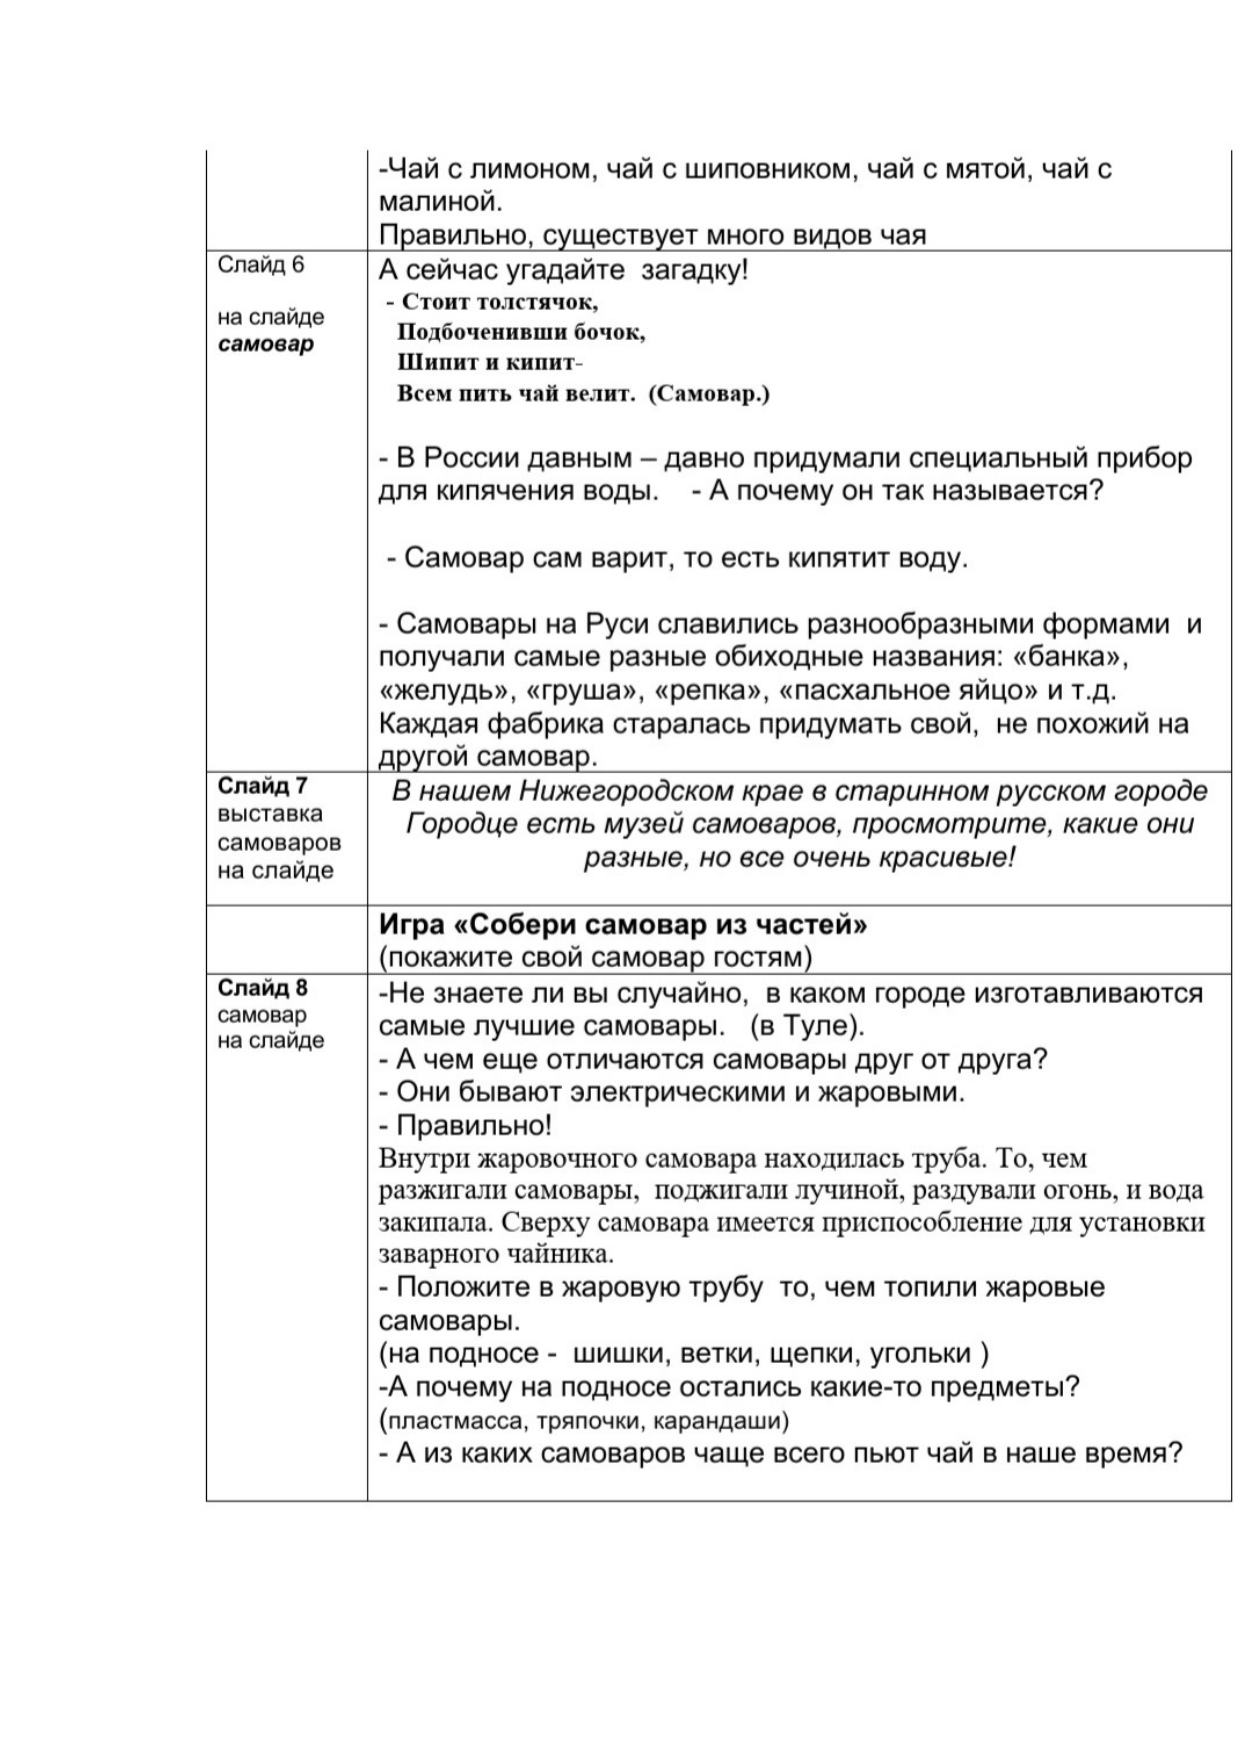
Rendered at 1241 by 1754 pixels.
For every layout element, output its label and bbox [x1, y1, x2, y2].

picture [177, 59, 1241, 1529]
